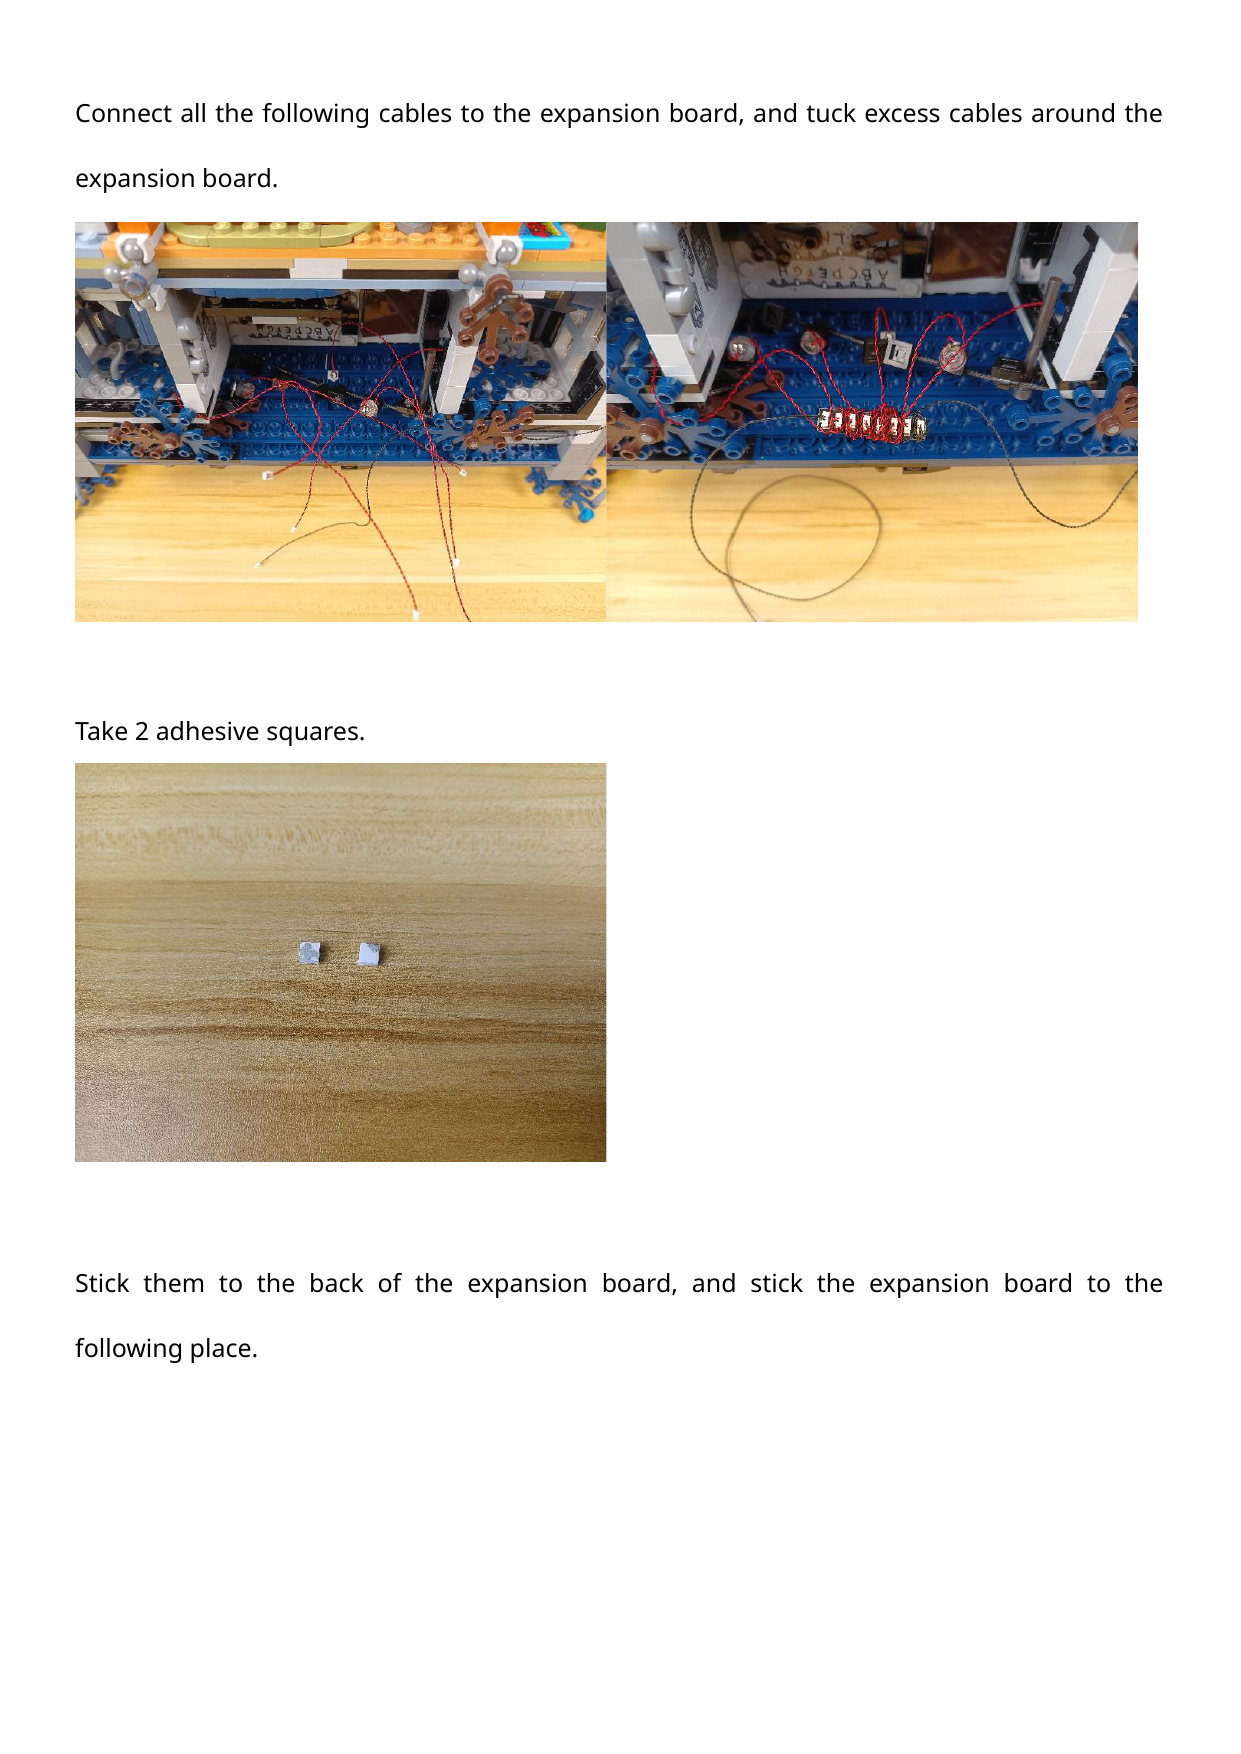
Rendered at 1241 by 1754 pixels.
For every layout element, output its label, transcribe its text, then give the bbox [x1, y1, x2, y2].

picture [75, 222, 1138, 622]
text Connect all the following cables to the expansion board, and tuck excess cables around the expansion board. [75, 81, 1165, 211]
text Take 2 adhesive squares. [75, 698, 1165, 763]
text Stick them to the back of the expansion board, and stick the expansion board to the following place. [75, 1251, 1165, 1381]
picture [75, 763, 607, 1162]
